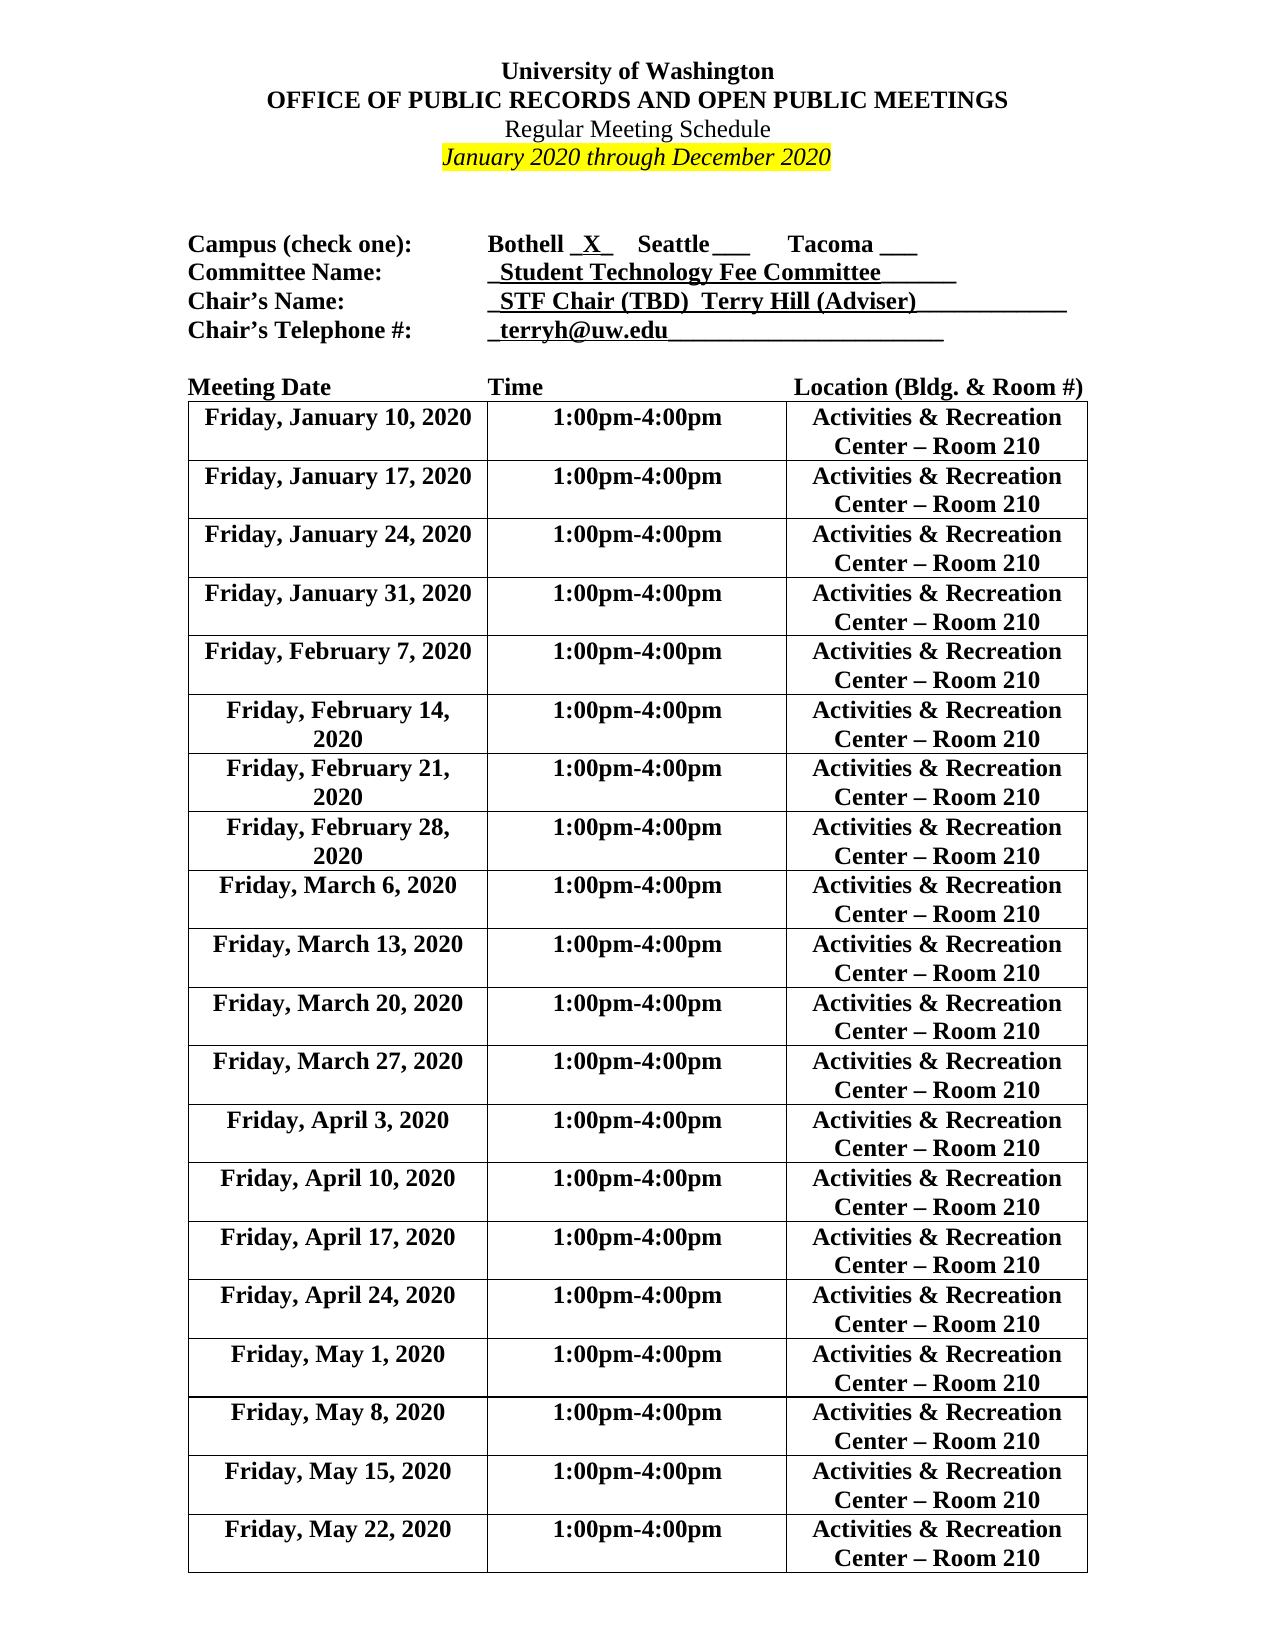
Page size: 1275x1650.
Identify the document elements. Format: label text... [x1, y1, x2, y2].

table_cell Friday, May 1, 2020 [189, 1339, 487, 1396]
table_cell 1:00pm-4:00pm [488, 1163, 786, 1221]
table_cell Activities & Recreation Center – Room 210 [787, 1105, 1087, 1162]
table_cell 1:00pm-4:00pm [488, 1280, 786, 1338]
subtitle University of Washington [187, 56, 1087, 85]
text Campus (check one): Bothell _X_ Seattle ___ Tacoma ___ [187, 229, 1087, 257]
table_cell Friday, April 10, 2020 [189, 1163, 487, 1221]
table_cell Activities & Recreation Center – Room 210 [787, 812, 1087, 869]
table_cell Activities & Recreation Center – Room 210 [787, 1280, 1087, 1338]
table_cell Friday, March 20, 2020 [189, 988, 487, 1045]
table_cell 1:00pm-4:00pm [488, 1339, 786, 1396]
table_cell 1:00pm-4:00pm [488, 812, 786, 869]
table_cell 1:00pm-4:00pm [488, 578, 786, 635]
table_cell 1:00pm-4:00pm [488, 461, 786, 518]
table_cell 1:00pm-4:00pm [488, 636, 786, 694]
table_cell Activities & Recreation Center – Room 210 [787, 461, 1087, 518]
table_cell Activities & Recreation Center – Room 210 [787, 578, 1087, 635]
table_cell Friday, April 17, 2020 [189, 1222, 487, 1279]
table_cell Friday, January 31, 2020 [189, 578, 487, 635]
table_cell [787, 1456, 1087, 1513]
table_cell Activities & Recreation Center – Room 210 [787, 929, 1087, 987]
text January 2020 through December 2020 [187, 142, 1087, 171]
text Committee Name: _Student Technology Fee Committee______ [187, 257, 1087, 286]
table_cell 1:00pm-4:00pm [488, 695, 786, 752]
text Meeting Date Time Location (Bldg. & Room #) [187, 372, 1087, 401]
table_cell Friday, January 17, 2020 [189, 461, 487, 518]
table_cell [787, 1515, 1087, 1572]
table_cell 1:00pm-4:00pm [488, 1515, 786, 1572]
table_cell 1:00pm-4:00pm [488, 754, 786, 811]
text Chair’s Telephone #: _terryh@uw.edu______________________ [187, 315, 1087, 344]
table_cell Friday, May 15, 2020 [189, 1456, 487, 1513]
table_cell 1:00pm-4:00pm [488, 1046, 786, 1104]
table_cell Friday, February 28, 2020 [189, 812, 487, 869]
table_header Activities & Recreation Center – Room 210 [787, 402, 1087, 460]
table_cell 1:00pm-4:00pm [488, 1222, 786, 1279]
table_cell Friday, February 14, 2020 [189, 695, 487, 752]
table_cell 1:00pm-4:00pm [488, 519, 786, 577]
table_cell Activities & Recreation Center – Room 210 [787, 754, 1087, 811]
table_cell Friday, April 24, 2020 [189, 1280, 487, 1338]
table_cell Friday, February 7, 2020 [189, 636, 487, 694]
subtitle OFFICE OF PUBLIC RECORDS AND OPEN PUBLIC MEETINGS [187, 85, 1087, 114]
table_cell Friday, March 27, 2020 [189, 1046, 487, 1104]
table_cell Friday, May 22, 2020 [189, 1515, 487, 1572]
table_cell Friday, May 8, 2020 [189, 1398, 487, 1455]
table_cell 1:00pm-4:00pm [488, 1105, 786, 1162]
table_cell 1:00pm-4:00pm [488, 871, 786, 928]
table_cell Activities & Recreation Center – Room 210 [787, 1222, 1087, 1279]
table_cell Activities & Recreation Center – Room 210 [787, 1339, 1087, 1396]
table_cell Activities & Recreation Center – Room 210 [787, 519, 1087, 577]
table_cell Activities & Recreation Center – Room 210 [787, 695, 1087, 752]
table_header Friday, January 10, 2020 [189, 402, 487, 460]
table_cell Activities & Recreation Center – Room 210 [787, 1163, 1087, 1221]
table_cell 1:00pm-4:00pm [488, 1456, 786, 1513]
text Regular Meeting Schedule [187, 114, 1087, 142]
table_cell 1:00pm-4:00pm [488, 988, 786, 1045]
table_cell Activities & Recreation Center – Room 210 [787, 636, 1087, 694]
table_cell Friday, January 24, 2020 [189, 519, 487, 577]
table_cell Friday, March 13, 2020 [189, 929, 487, 987]
table_cell Activities & Recreation Center – Room 210 [787, 871, 1087, 928]
table_cell Activities & Recreation Center – Room 210 [787, 988, 1087, 1045]
text Chair’s Name: _STF Chair (TBD) Terry Hill (Adviser)____________ [187, 286, 1087, 315]
table_cell 1:00pm-4:00pm [488, 1398, 786, 1455]
table_cell 1:00pm-4:00pm [488, 929, 786, 987]
table_cell Friday, February 21, 2020 [189, 754, 487, 811]
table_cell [787, 1398, 1087, 1455]
table_cell Activities & Recreation Center – Room 210 [787, 1046, 1087, 1104]
table_header 1:00pm-4:00pm [488, 402, 786, 460]
table_cell Friday, April 3, 2020 [189, 1105, 487, 1162]
table_cell Friday, March 6, 2020 [189, 871, 487, 928]
